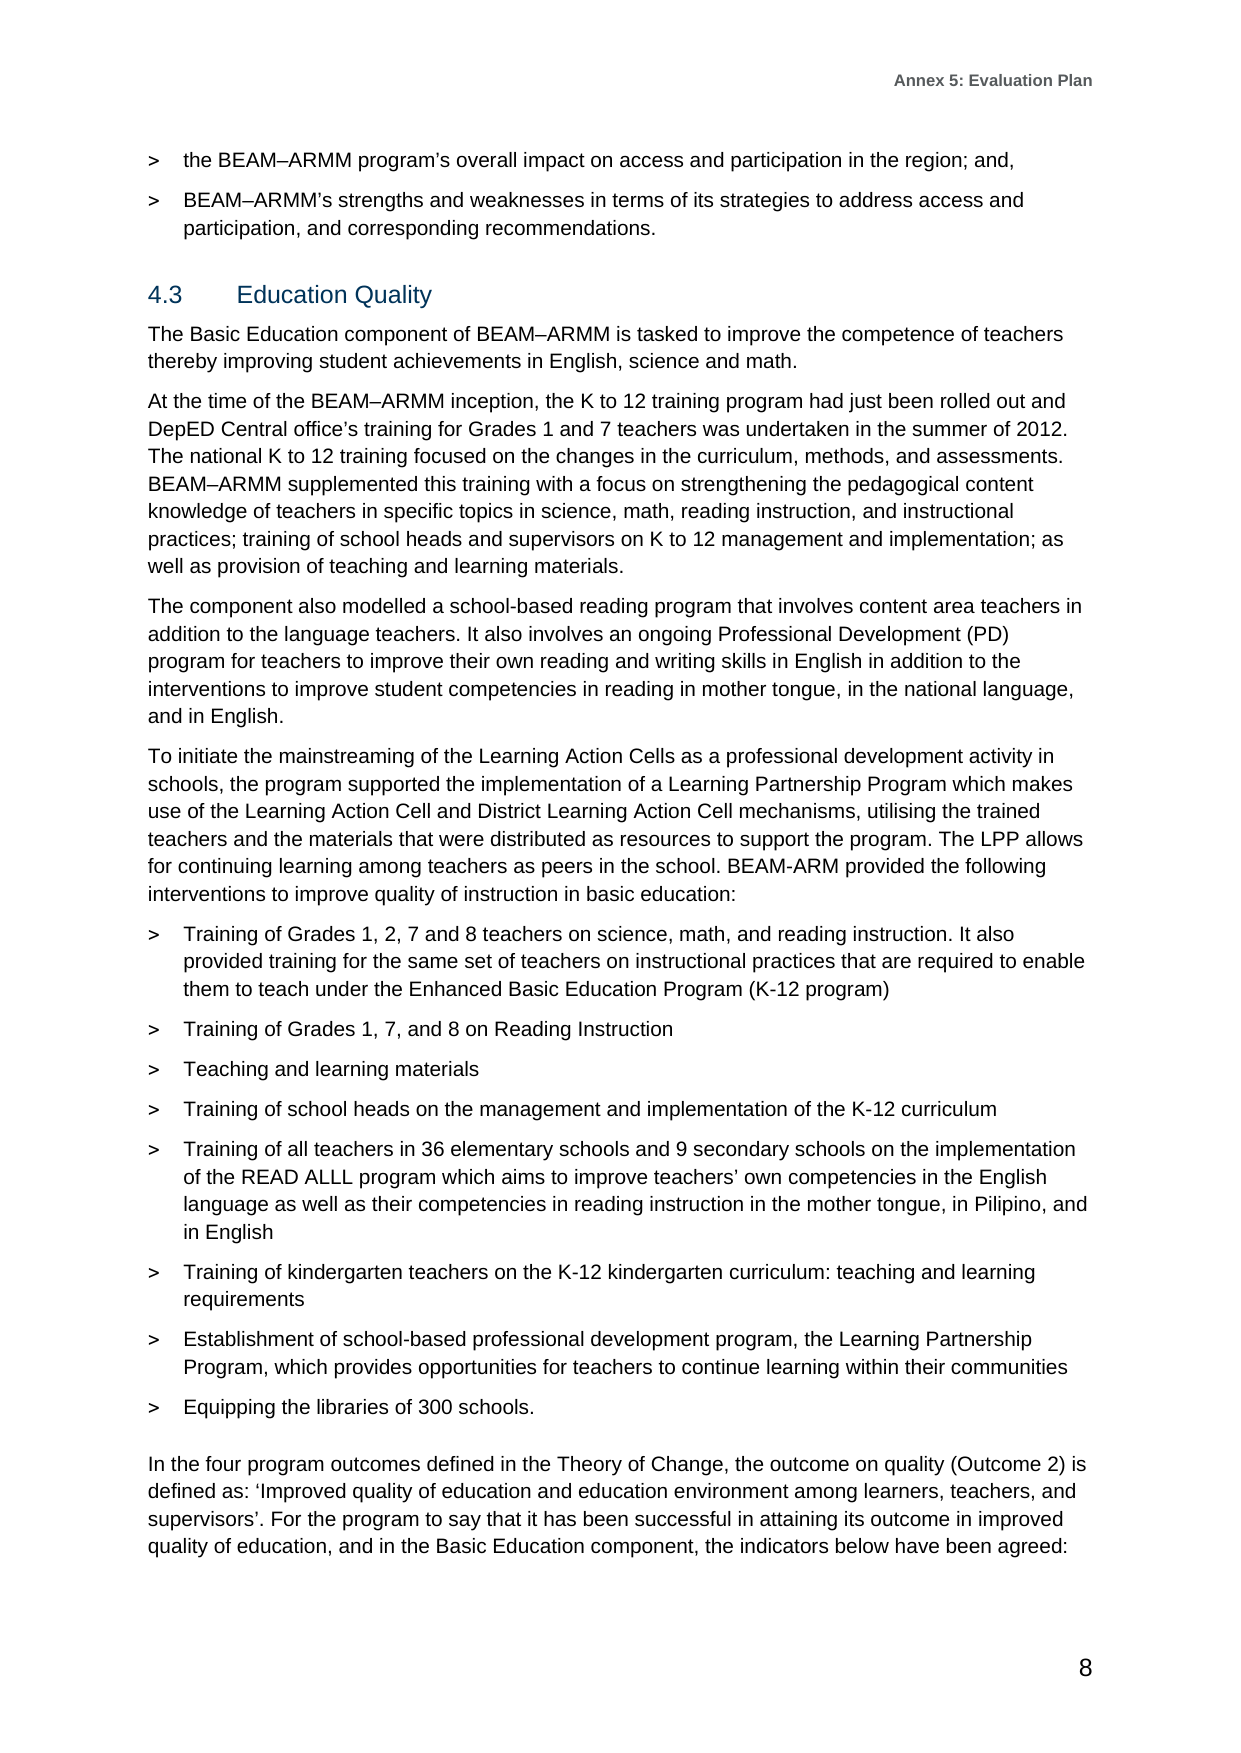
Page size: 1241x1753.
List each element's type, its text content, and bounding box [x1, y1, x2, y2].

text At the time of the BEAM–ARMM inception, the K to 12 training program had just been rolled out and DepED Central office’s training for Grades 1 and 7 teachers was undertaken in the summer of 2012. The national K to 12 training focused on the changes in the curriculum, methods, and assessments. BEAM–ARMM supplemented this training with a focus on strengthening the pedagogical content knowledge of teachers in specific topics in science, math, reading instruction, and instructional practices; training of school heads and supervisors on K to 12 management and implementation; as well as provision of teaching and learning materials. [148, 389, 1092, 578]
list BEAM–ARMM’s strengths and weaknesses in terms of its strategies to address access and participation, and corresponding recommendations. [148, 188, 1092, 239]
list Training of school heads on the management and implementation of the K-12 curriculum [148, 1097, 1092, 1121]
list Training of all teachers in 36 elementary schools and 9 secondary schools on the implementation of the READ ALLL program which aims to improve teachers’ own competencies in the English language as well as their competencies in reading instruction in the mother tongue, in Pilipino, and in English [148, 1137, 1092, 1244]
list Training of Grades 1, 2, 7 and 8 teachers on science, math, and reading instruction. It also provided training for the same set of teachers on instructional practices that are required to enable them to teach under the Enhanced Basic Education Program (K-12 program) [148, 922, 1092, 1001]
text To initiate the mainstreaming of the Learning Action Cells as a professional development activity in schools, the program supported the implementation of a Learning Partnership Program which makes use of the Learning Action Cell and District Learning Action Cell mechanisms, utilising the trained teachers and the materials that were distributed as resources to support the program. The LPP allows for continuing learning among teachers as peers in the school. BEAM-ARM provided the following interventions to improve quality of instruction in basic education: [148, 744, 1092, 906]
text The component also modelled a school-based reading program that involves content area teachers in addition to the language teachers. It also involves an ongoing Professional Development (PD) program for teachers to improve their own reading and writing skills in English in addition to the interventions to improve student competencies in reading in mother tongue, in the national language, and in English. [148, 594, 1092, 728]
list Equipping the libraries of 300 schools. [148, 1395, 1092, 1419]
list Establishment of school-based professional development program, the Learning Partnership Program, which provides opportunities for teachers to continue learning within their communities [148, 1327, 1092, 1379]
list Training of kindergarten teachers on the K-12 kindergarten curriculum: teaching and learning requirements [148, 1260, 1092, 1311]
list the BEAM–ARMM program’s overall impact on access and participation in the region; and, [148, 148, 1092, 172]
text The Basic Education component of BEAM–ARMM is tasked to improve the competence of teachers thereby improving student achievements in English, science and math. [148, 322, 1092, 373]
subtitle Education Quality [148, 280, 1092, 309]
text In the four program outcomes defined in the Theory of Change, the outcome on quality (Outcome 2) is defined as: ‘Improved quality of education and education environment among learners, teachers, and supervisors’. For the program to say that it has been successful in attaining its outcome in improved quality of education, and in the Basic Education component, the indicators below have been agreed: [148, 1452, 1092, 1558]
list Teaching and learning materials [148, 1057, 1092, 1081]
list Training of Grades 1, 7, and 8 on Reading Instruction [148, 1017, 1092, 1041]
